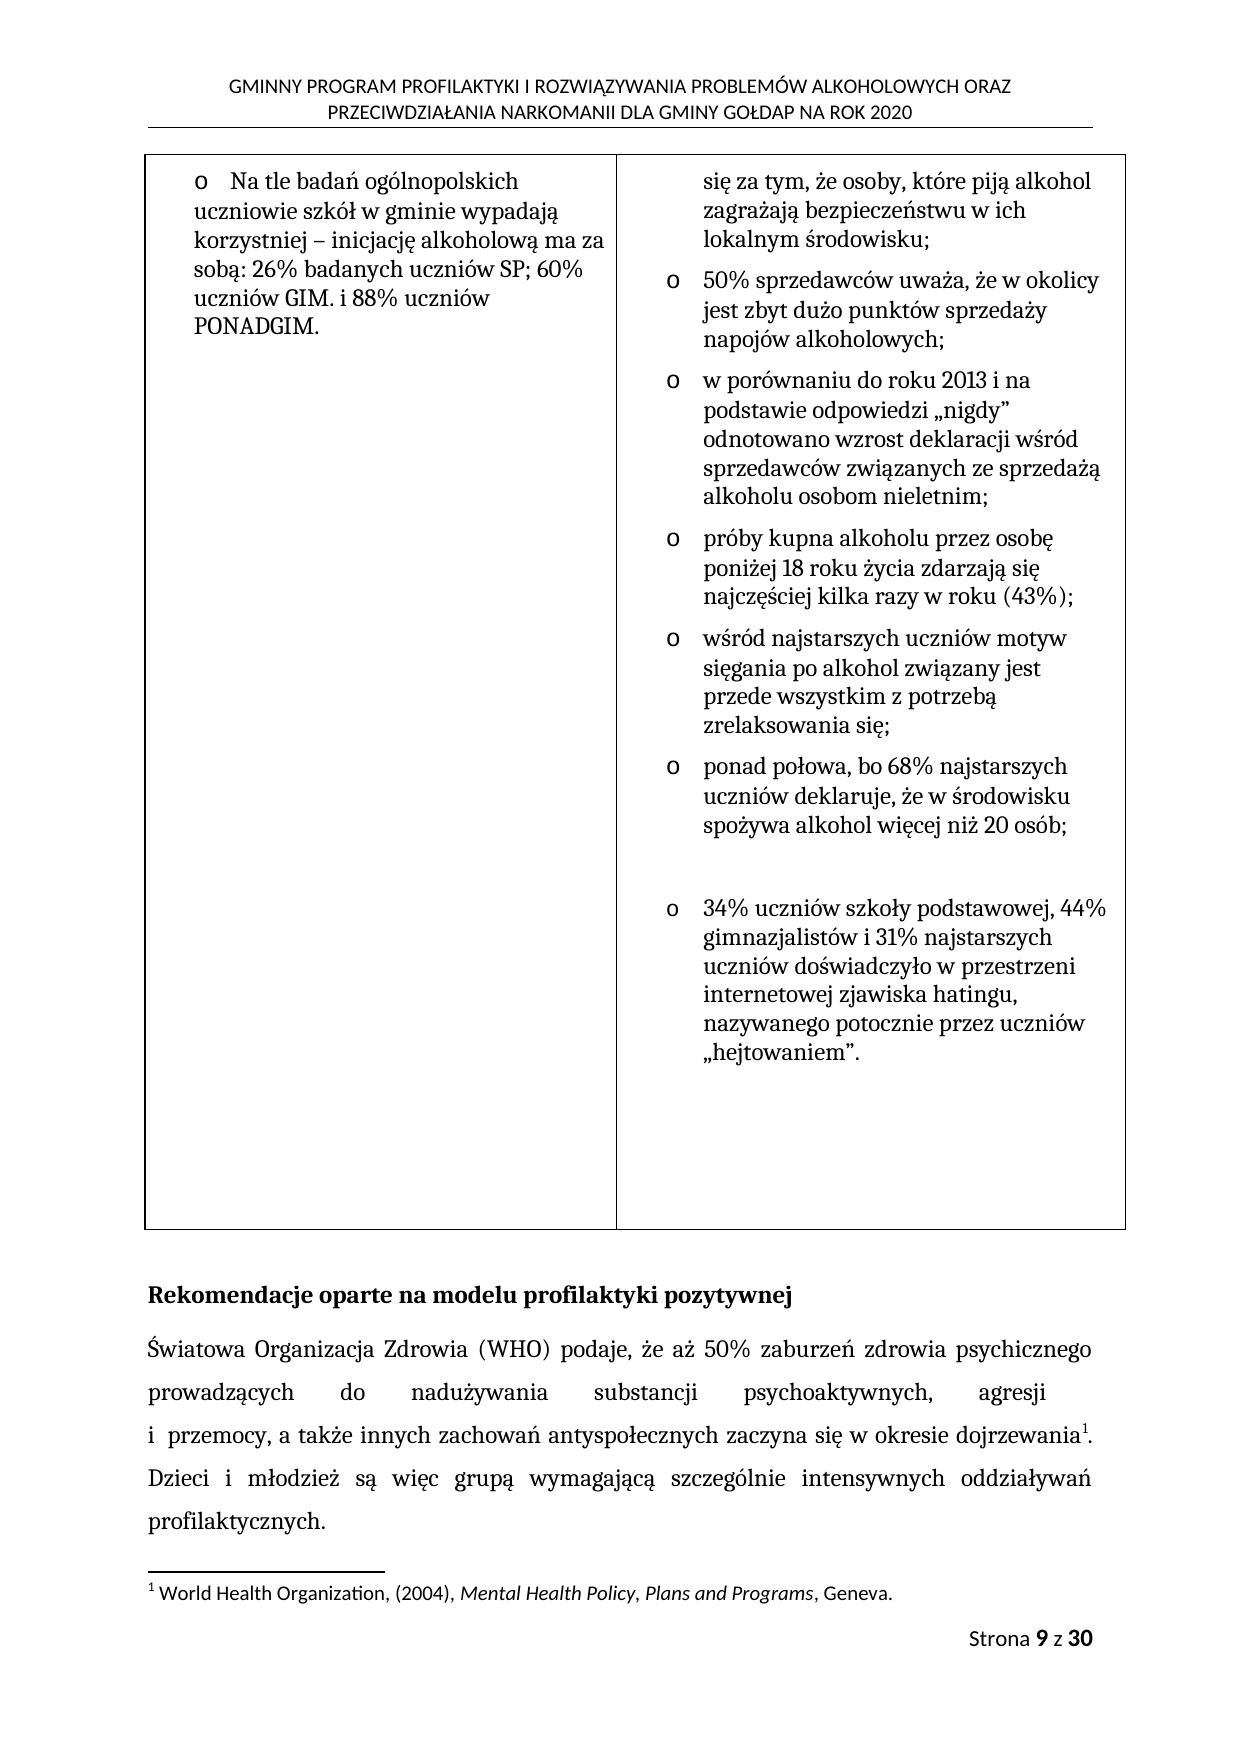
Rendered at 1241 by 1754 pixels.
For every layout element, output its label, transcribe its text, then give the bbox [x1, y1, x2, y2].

text Rekomendacje oparte na modelu profilaktyki pozytywnej [148, 1281, 1093, 1309]
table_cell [146, 155, 616, 1229]
text Światowa Organizacja Zdrowia (WHO) podaje, że aż 50% zaburzeń zdrowia psychicznego prowadzących do nadużywania substancji psychoaktywnych, agresji i przemocy, a także innych zachowań antyspołecznych zaczyna się w okresie dojrzewania. Dzieci i młodzież są więc grupą wymagającą szczególnie intensywnych oddziaływań profilaktycznych. [148, 1334, 1093, 1536]
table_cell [617, 155, 1125, 1229]
